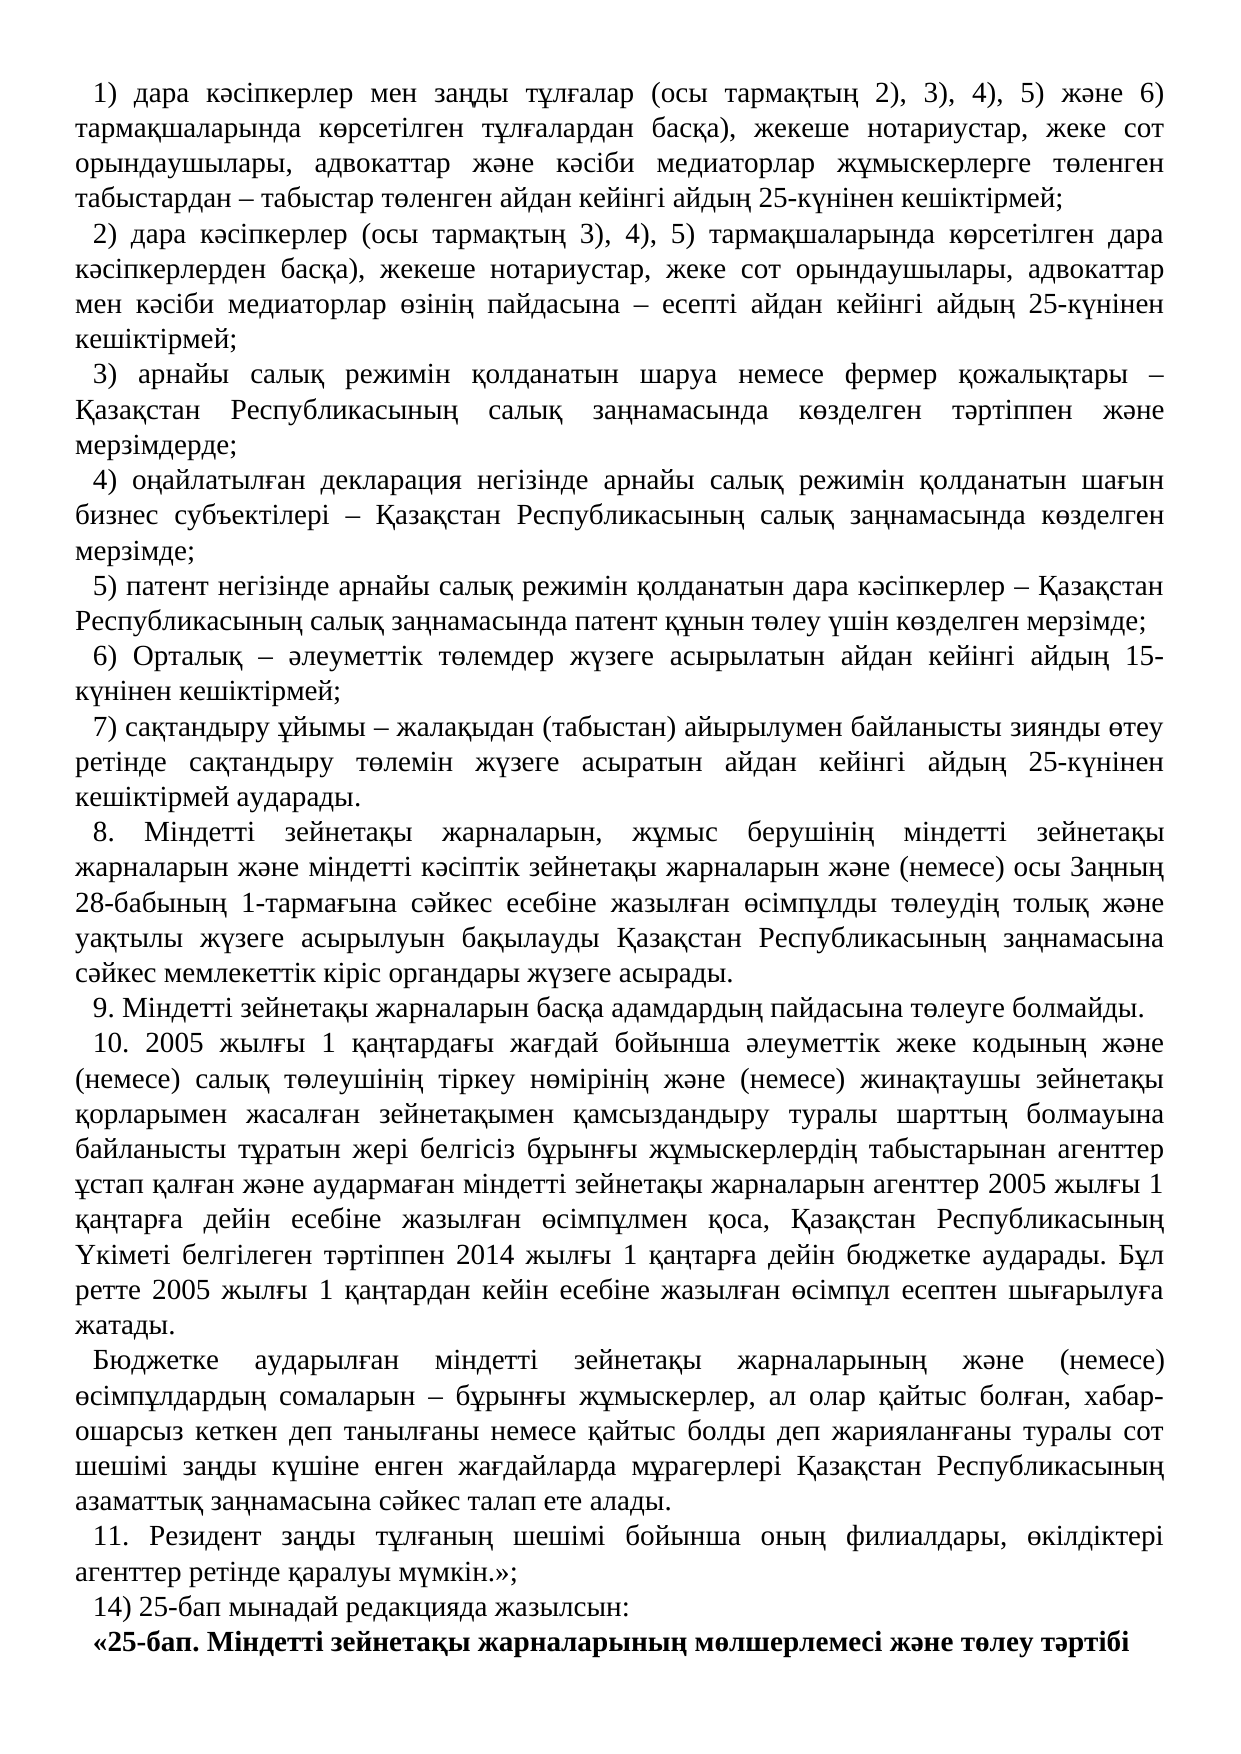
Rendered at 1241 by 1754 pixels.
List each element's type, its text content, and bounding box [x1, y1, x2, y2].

text 4) оңайлатылған декларация негiзiнде арнайы салық режимiн қолданатын шағын бизнес субъектiлерi – Қазақстан Республикасының салық заңнамасында көзделген мерзiмде; [75, 462, 1165, 566]
text 7) сақтандыру ұйымы – жалақыдан (табыстан) айырылумен байланысты зиянды өтеу ретінде сақтандыру төлемін жүзеге асыратын айдан кейінгі айдың 25-күнінен кешіктірмей аударады. [75, 709, 1165, 813]
text Бюджетке аударылған мiндеттi зейнетақы жарна­ларының және (немесе) өсiмпұлдардың сомаларын – бұрынғы жұмыскерлер, ал олар қайтыс болған, хабар-ошарсыз кеткен деп танылғаны немесе қайтыс болды деп жарияланғаны туралы сот шешімі заңды күшіне енген жағдайларда мұрагерлерi Қазақстан Республикасының азаматтық заңнамасына сәйкес талап ете алады. [75, 1342, 1165, 1517]
text 8. Мiндеттi зейнетақы жарналарын, жұмыс берушінің міндетті зейнетақы жарналарын және міндетті кәсіптік зейнетақы жарналарын және (немесе) осы Заңның 28-бабының 1-тармағына сәйкес есебіне жазылған өсiмпұлды төлеудің толық және уақтылы жүзеге асырылуын бақылауды Қазақстан Республикасының заңнамасына сәйкес мемлекеттік кіріс органдары жүзеге асырады. [75, 814, 1165, 989]
text 10. 2005 жылғы 1 қаңтардағы жағдай бойынша әлеуметтiк жеке кодының және (немесе) салық төлеушiнiң тiркеу нөмiрiнiң және (немесе) жинақтаушы зейнетақы қорларымен жасалған зейнетақымен қамсыздандыру туралы шарттың болмауына байланысты тұратын жері белгiсiз бұрынғы жұмыскерлердiң табыстарынан агенттер ұстап қалған және аудармаған мiндеттi зейнетақы жарналарын агенттер 2005 жылғы 1 қаңтарға дейiн есебіне жазылған өсiмпұлмен қоса, Қазақстан Республикасының Үкiметi белгiлеген тәртiппен 2014 жылғы 1 қаңтарға дейiн бюджетке аударады. Бұл ретте 2005 жылғы 1 қаңтардан кейiн есебiне жазылған өсiмпұл есептен шығарылуға жатады. [75, 1026, 1165, 1341]
text 14) 25-бап мынадай редакцияда жазылсын: [75, 1589, 1165, 1622]
text «25-бап. Міндетті зейнетақы жарналарының мөлшерлемесі және төлеу тәртібі [75, 1624, 1165, 1658]
text 6) Орталық – әлеуметтiк төлемдер жүзеге асырылатын айдан кейiнгi айдың 15-күнінен кешiктiрмей; [75, 638, 1165, 707]
text 5) патент негiзiнде арнайы салық режимiн қолданатын дара кәсiпкерлер – Қазақстан Республикасының салық заң­намасында патент құнын төлеу үшiн көзделген мерзiмде; [75, 568, 1165, 637]
text 3) арнайы салық режимiн қолданатын шаруа немесе фермер қожалықтары – Қазақстан Республикасының салық заңнамасында көзделген тәртiппен және мерзiмдерде; [75, 357, 1165, 461]
text 11. Резидент заңды тұлғаның шешімі бойынша оның филиалдары, өкілдіктері агенттер ретінде қаралуы мүмкін.»; [75, 1518, 1165, 1587]
text 9. Мiндеттi зейнетақы жарналарын басқа адамдардың пайдасына төлеуге болмайды. [75, 990, 1165, 1024]
text 1) дара кәсiпкерлер мен заңды тұлғалар (осы тармақтың 2), 3), 4), 5) және 6) тармақшаларында көрсетілген тұлғалардан басқа), жекеше нотариустар, жеке сот орындаушылары, адвокаттар және кәсіби медиаторлар жұмыскерлерге төленген табыстардан – табыстар төленген айдан кейiнгi айдың 25-күнінен кешiктiрмей; [75, 75, 1165, 214]
text 2) дара кәсiпкерлер (осы тармақтың 3), 4), 5) тармақшаларында көрсетілген дара кәсіпкерлерден басқа), жекеше нотариустар, жеке сот орындаушылары, адвокаттар мен кәсіби медиаторлар өзінің пайдасына – есептi айдан кейiнгi айдың 25-күнiнен кешiктiрмей; [75, 216, 1165, 355]
